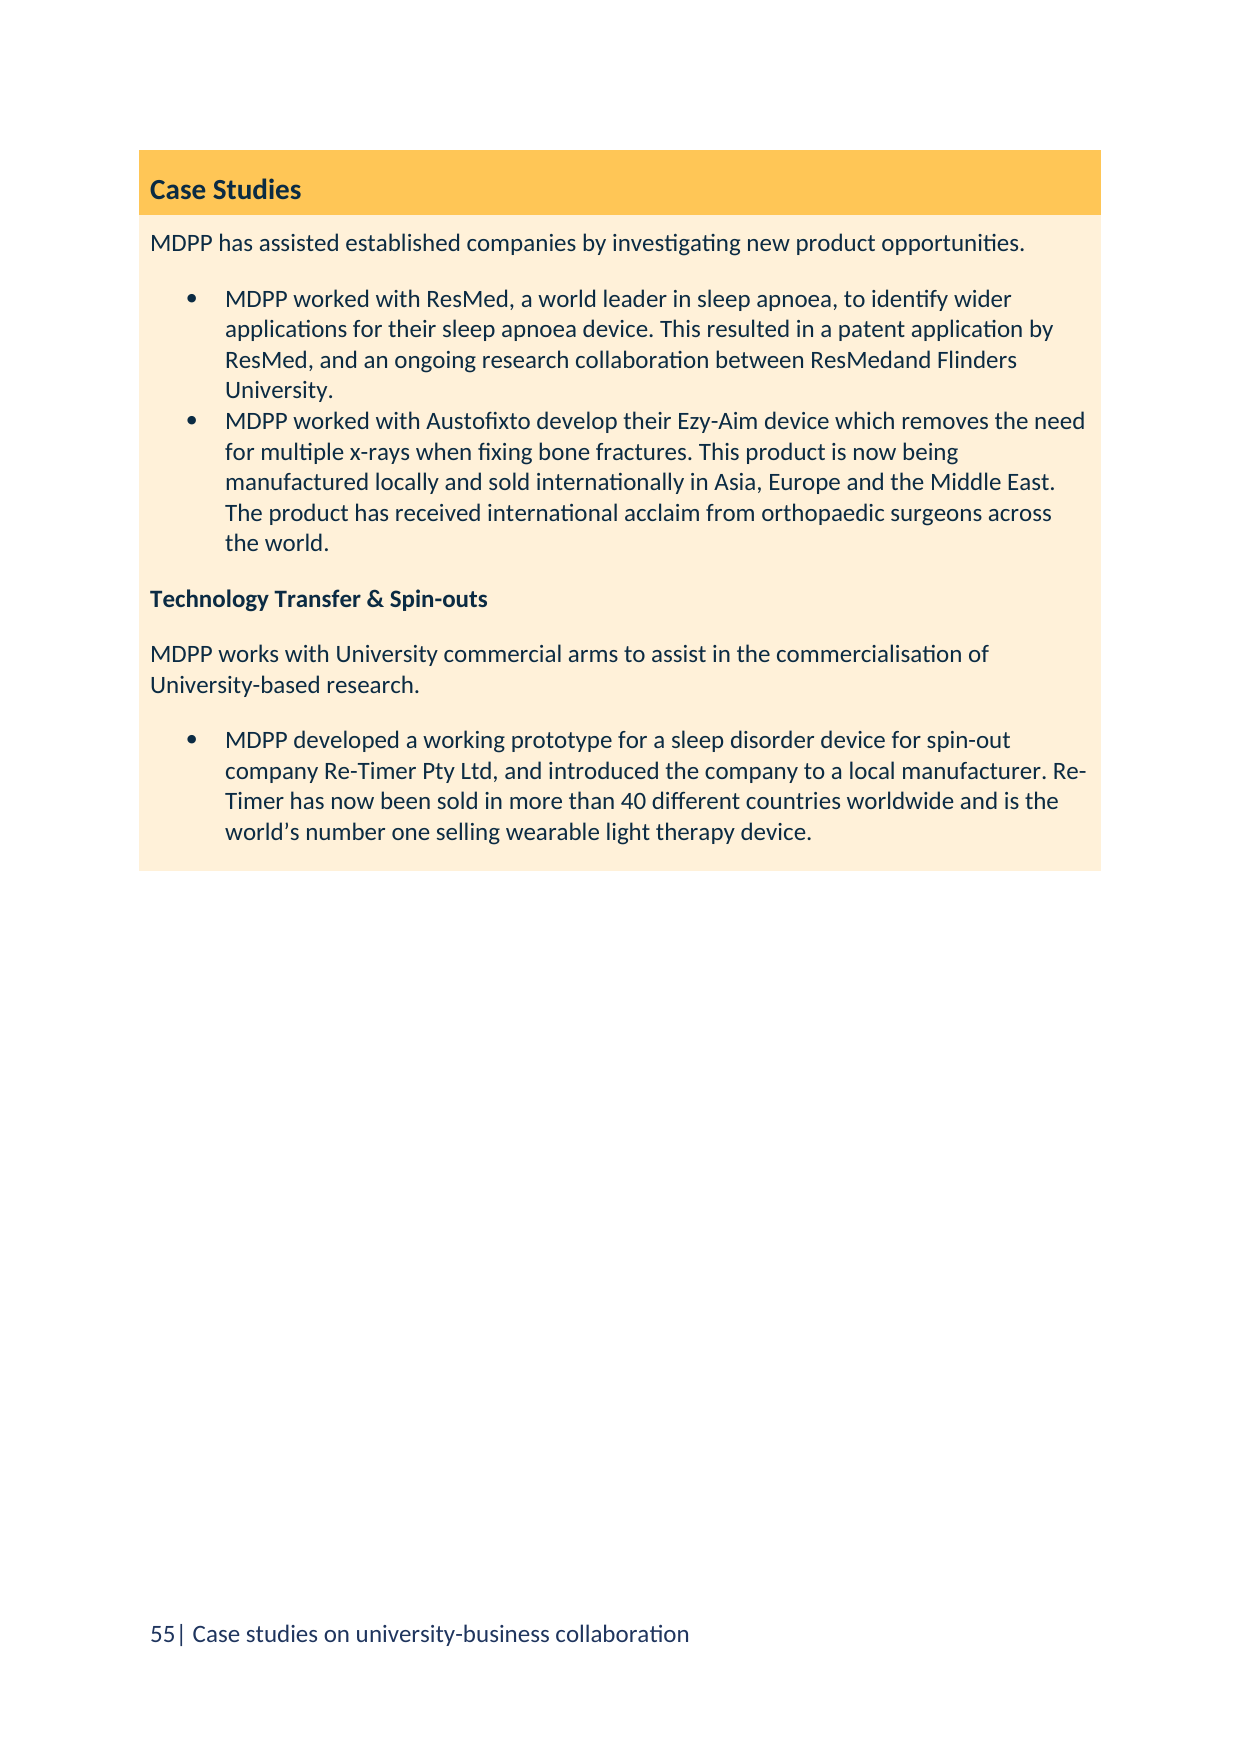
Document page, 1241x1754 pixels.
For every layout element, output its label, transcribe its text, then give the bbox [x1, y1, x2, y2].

table_header Case Studies [139, 150, 1101, 215]
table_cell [139, 215, 1101, 871]
